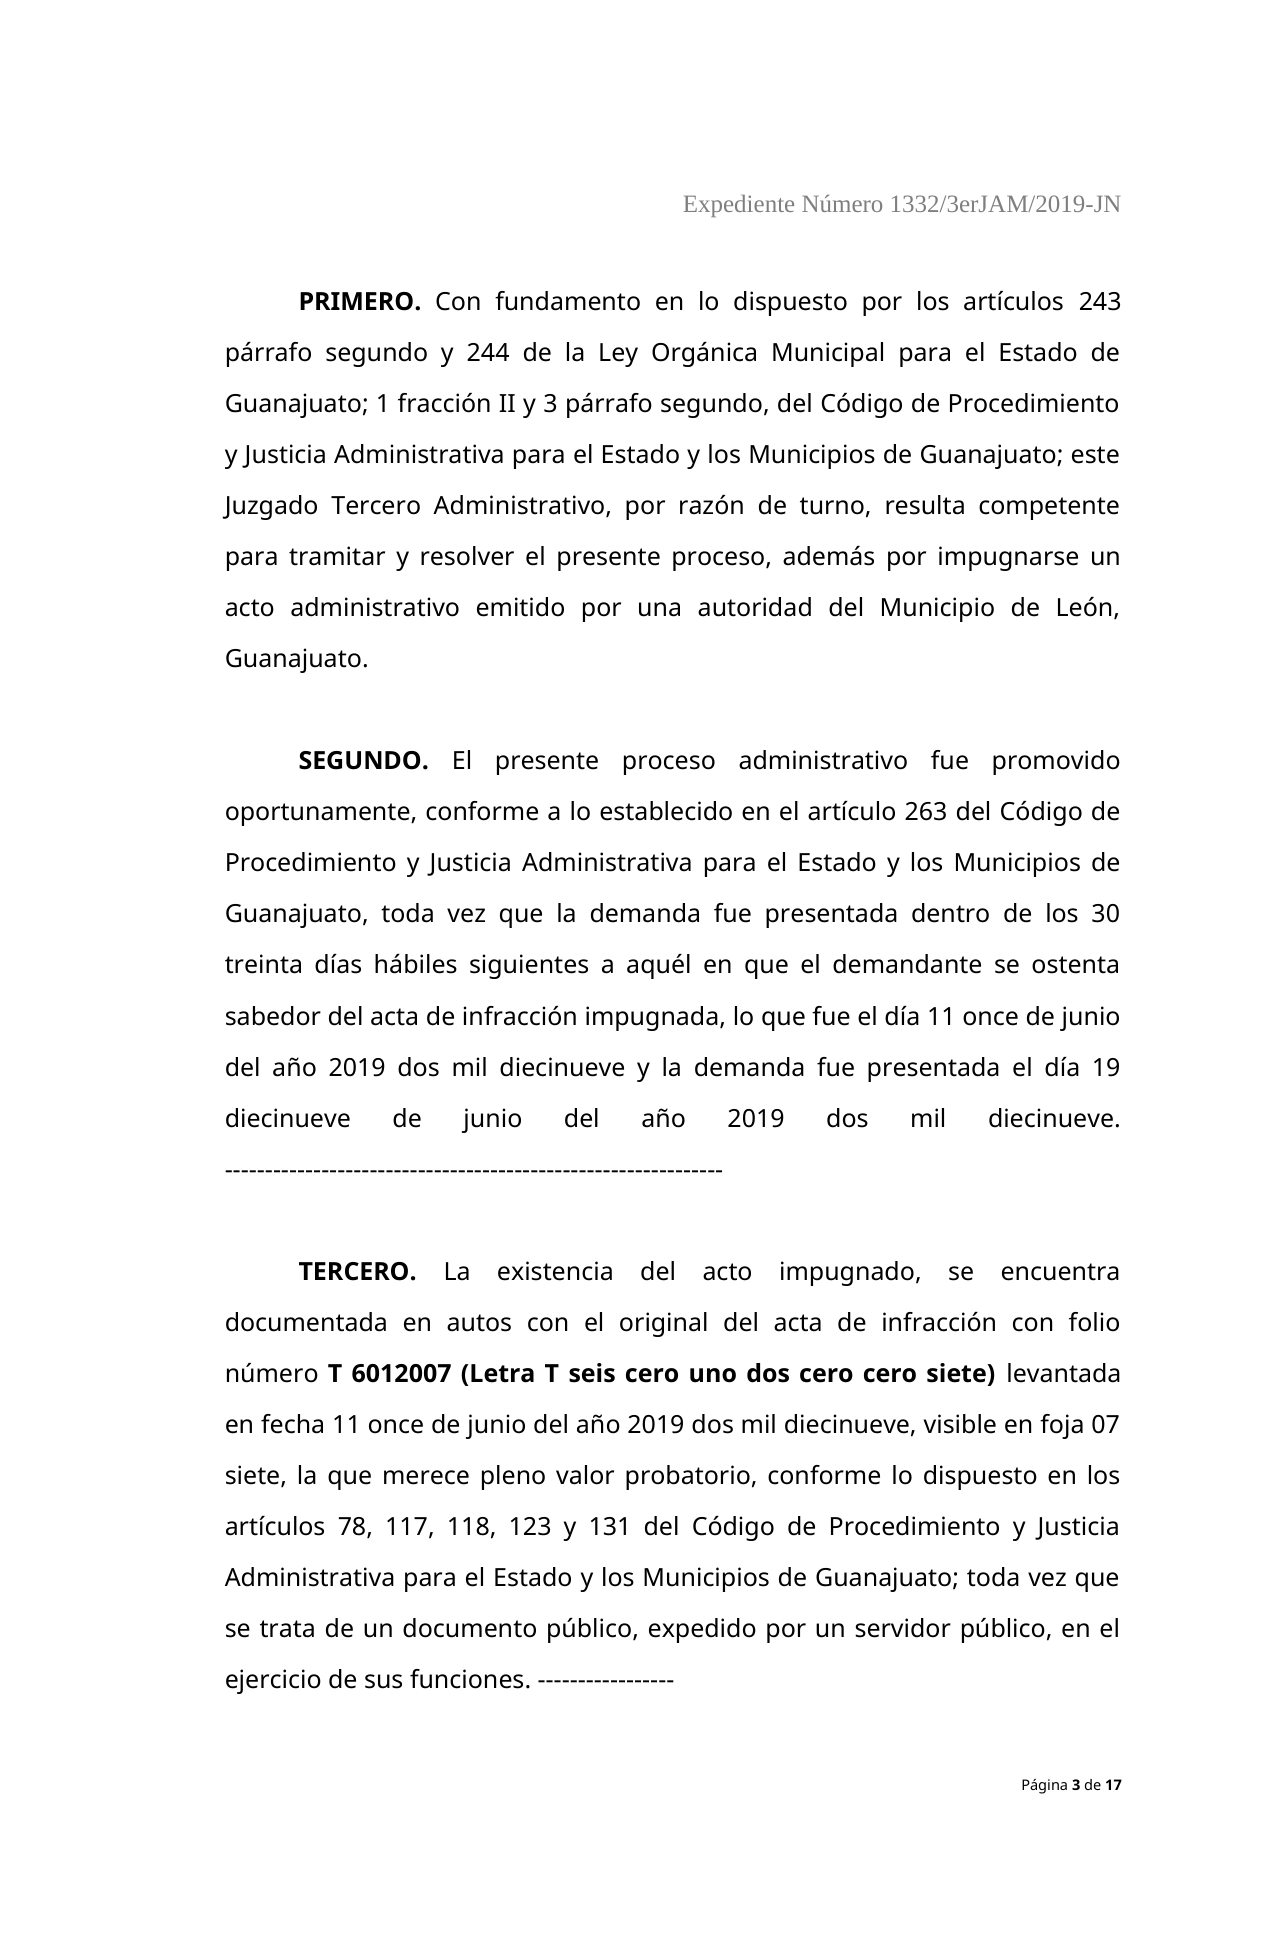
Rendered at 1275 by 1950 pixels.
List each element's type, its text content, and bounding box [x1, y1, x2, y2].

text TERCERO. La existencia del acto impugnado, se encuentra documentada en autos con el original del acta de infracción con folio número T 6012007 (Letra T seis cero uno dos cero cero siete) levantada en fecha 11 once de junio del año 2019 dos mil diecinueve, visible en foja 07 siete, la que merece pleno valor probatorio, conforme lo dispuesto en los artículos 78, 117, 118, 123 y 131 del Código de Procedimiento y Justicia Administrativa para el Estado y los Municipios de Guanajuato; toda vez que se trata de un documento público, expedido por un servidor público, en el ejercicio de sus funciones. ----------------- [224, 1253, 1121, 1696]
text PRIMERO. Con fundamento en lo dispuesto por los artículos 243 párrafo segundo y 244 de la Ley Orgánica Municipal para el Estado de Guanajuato; 1 fracción II y 3 párrafo segundo, del Código de Procedimiento y Justicia Administrativa para el Estado y los Municipios de Guanajuato; este Juzgado Tercero Administrativo, por razón de turno, resulta competente para tramitar y resolver el presente proceso, además por impugnarse un acto administrativo emitido por una autoridad del Municipio de León, Guanajuato. [224, 283, 1121, 675]
text SEGUNDO. El presente proceso administrativo fue promovido oportunamente, conforme a lo establecido en el artículo 263 del Código de Procedimiento y Justicia Administrativa para el Estado y los Municipios de Guanajuato, toda vez que la demanda fue presentada dentro de los 30 treinta días hábiles siguientes a aquél en que el demandante se ostenta sabedor del acta de infracción impugnada, lo que fue el día 11 once de junio del año 2019 dos mil diecinueve y la demanda fue presentada el día 19 diecinueve de junio del año 2019 dos mil diecinueve. -------------------------------------------------------------- [224, 743, 1121, 1185]
